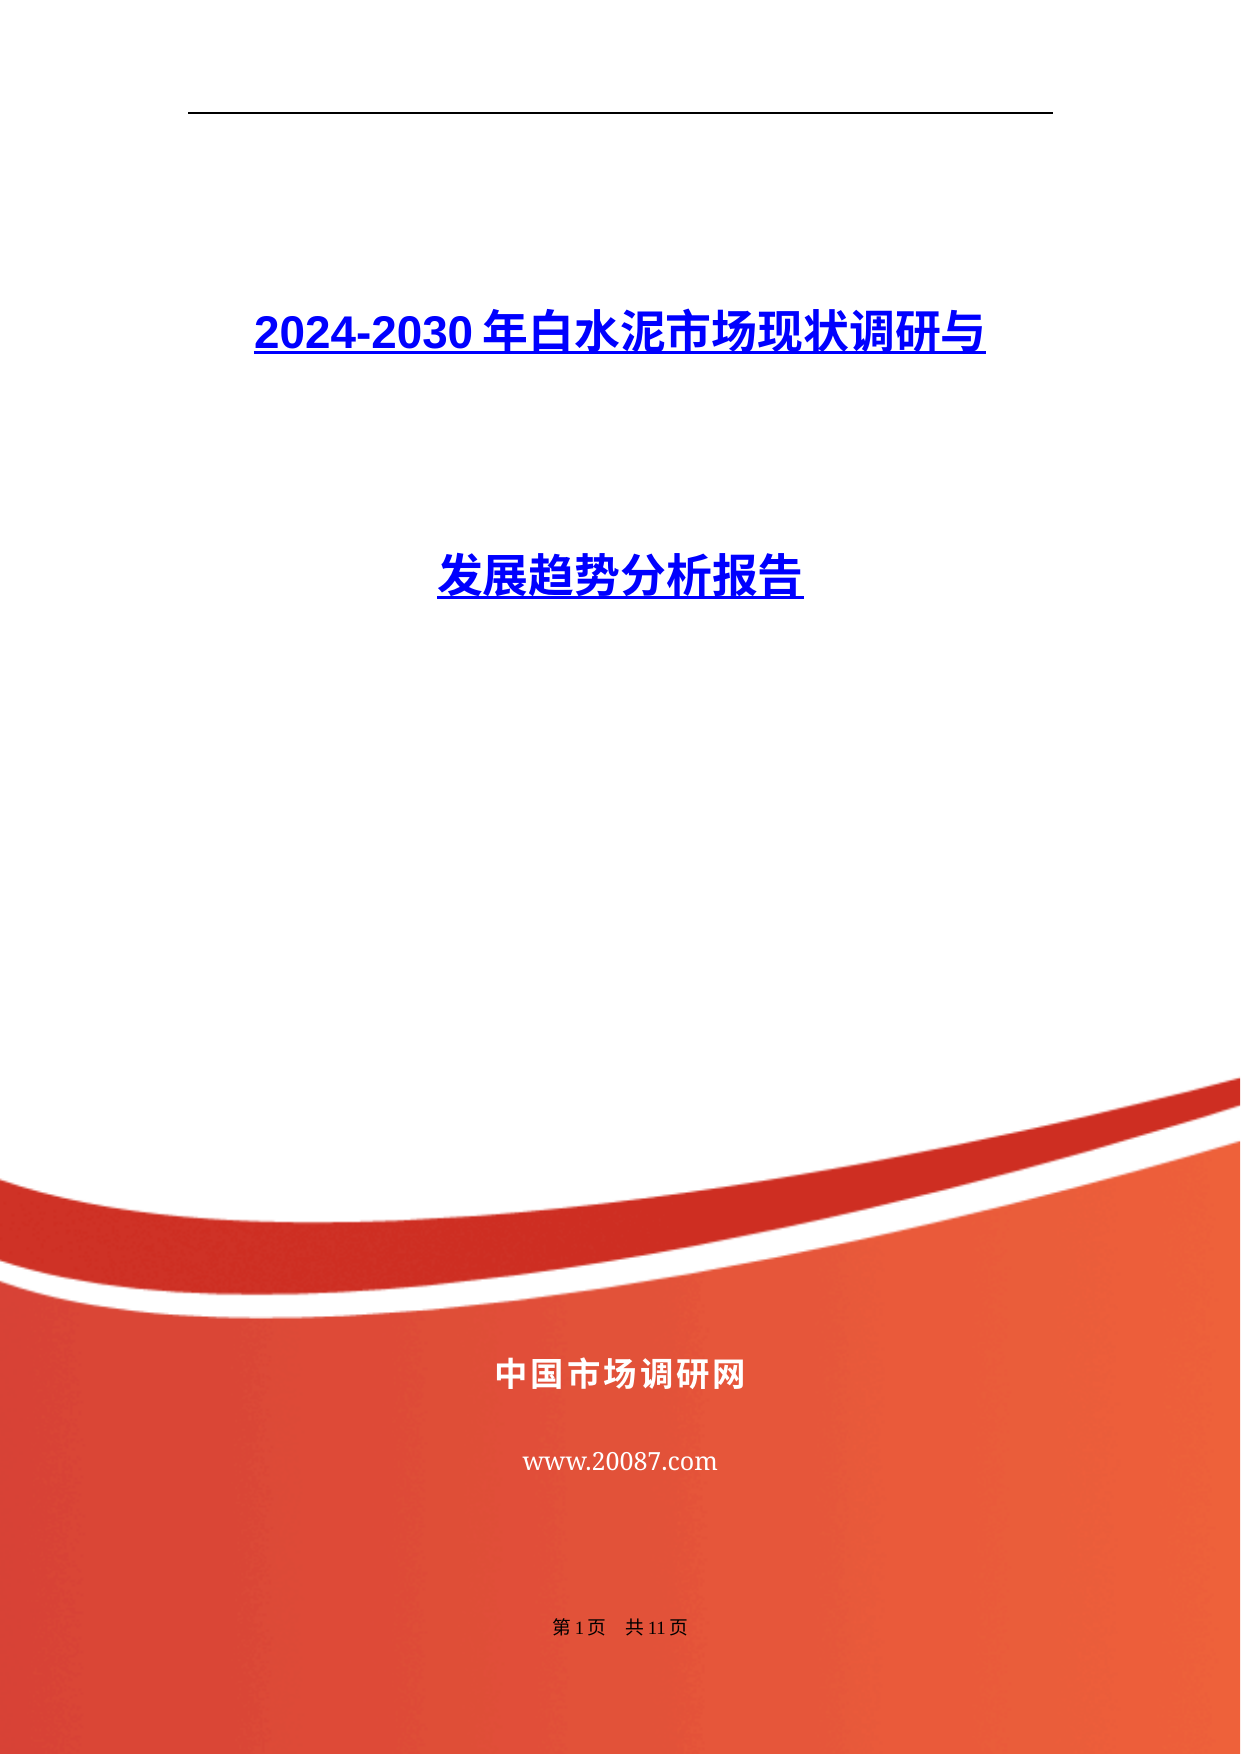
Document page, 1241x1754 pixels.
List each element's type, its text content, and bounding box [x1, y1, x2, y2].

picture [0, 1006, 1241, 1754]
table_header 2024-2030年白水泥市场现状调研与发展趋势分析报告 [188, 207, 1053, 773]
subtitle 中国市场调研网 [187, 1339, 1053, 1404]
text www.20087.com [187, 1428, 1053, 1493]
